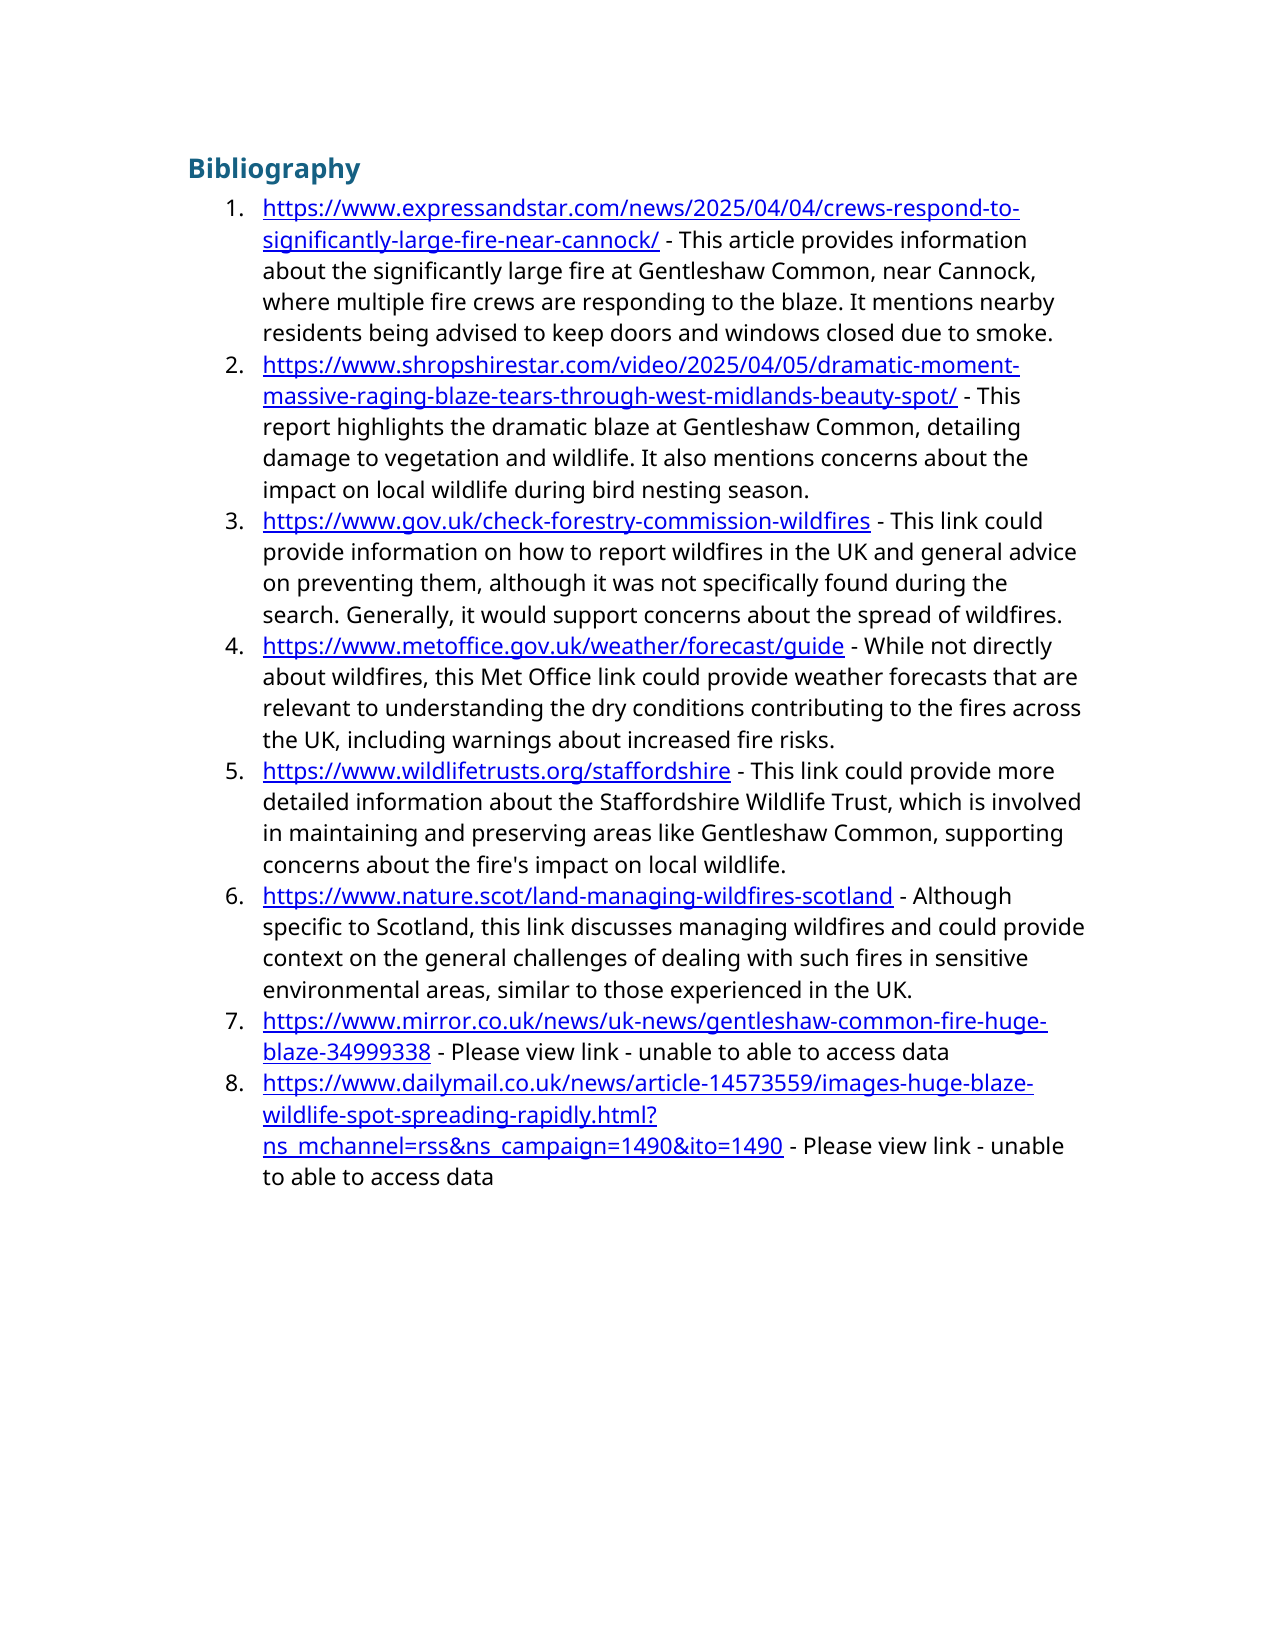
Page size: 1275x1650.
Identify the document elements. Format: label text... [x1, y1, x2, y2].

list https://www.mirror.co.uk/news/uk-news/gentleshaw-common-fire-huge-blaze-34999338 - Please view link - unable to able to access data [225, 1005, 1087, 1067]
list https://www.gov.uk/check-forestry-commission-wildfires - This link could provide information on how to report wildfires in the UK and general advice on preventing them, although it was not specifically found during the search. Generally, it would support concerns about the spread of wildfires. [225, 505, 1087, 630]
list https://www.nature.scot/land-managing-wildfires-scotland - Although specific to Scotland, this link discusses managing wildfires and could provide context on the general challenges of dealing with such fires in sensitive environmental areas, similar to those experienced in the UK. [225, 880, 1087, 1005]
list https://www.dailymail.co.uk/news/article-14573559/images-huge-blaze-wildlife-spot-spreading-rapidly.html?ns_mchannel=rss&ns_campaign=1490&ito=1490 - Please view link - unable to able to access data [225, 1067, 1087, 1192]
list https://www.shropshirestar.com/video/2025/04/05/dramatic-moment-massive-raging-blaze-tears-through-west-midlands-beauty-spot/ - This report highlights the dramatic blaze at Gentleshaw Common, detailing damage to vegetation and wildlife. It also mentions concerns about the impact on local wildlife during bird nesting season. [225, 349, 1087, 505]
subtitle Bibliography [187, 150, 1087, 187]
list https://www.metoffice.gov.uk/weather/forecast/guide - While not directly about wildfires, this Met Office link could provide weather forecasts that are relevant to understanding the dry conditions contributing to the fires across the UK, including warnings about increased fire risks. [225, 630, 1087, 755]
list https://www.wildlifetrusts.org/staffordshire - This link could provide more detailed information about the Staffordshire Wildlife Trust, which is involved in maintaining and preserving areas like Gentleshaw Common, supporting concerns about the fire's impact on local wildlife. [225, 755, 1087, 880]
list https://www.expressandstar.com/news/2025/04/04/crews-respond-to-significantly-large-fire-near-cannock/ - This article provides information about the significantly large fire at Gentleshaw Common, near Cannock, where multiple fire crews are responding to the blaze. It mentions nearby residents being advised to keep doors and windows closed due to smoke. [225, 192, 1087, 349]
